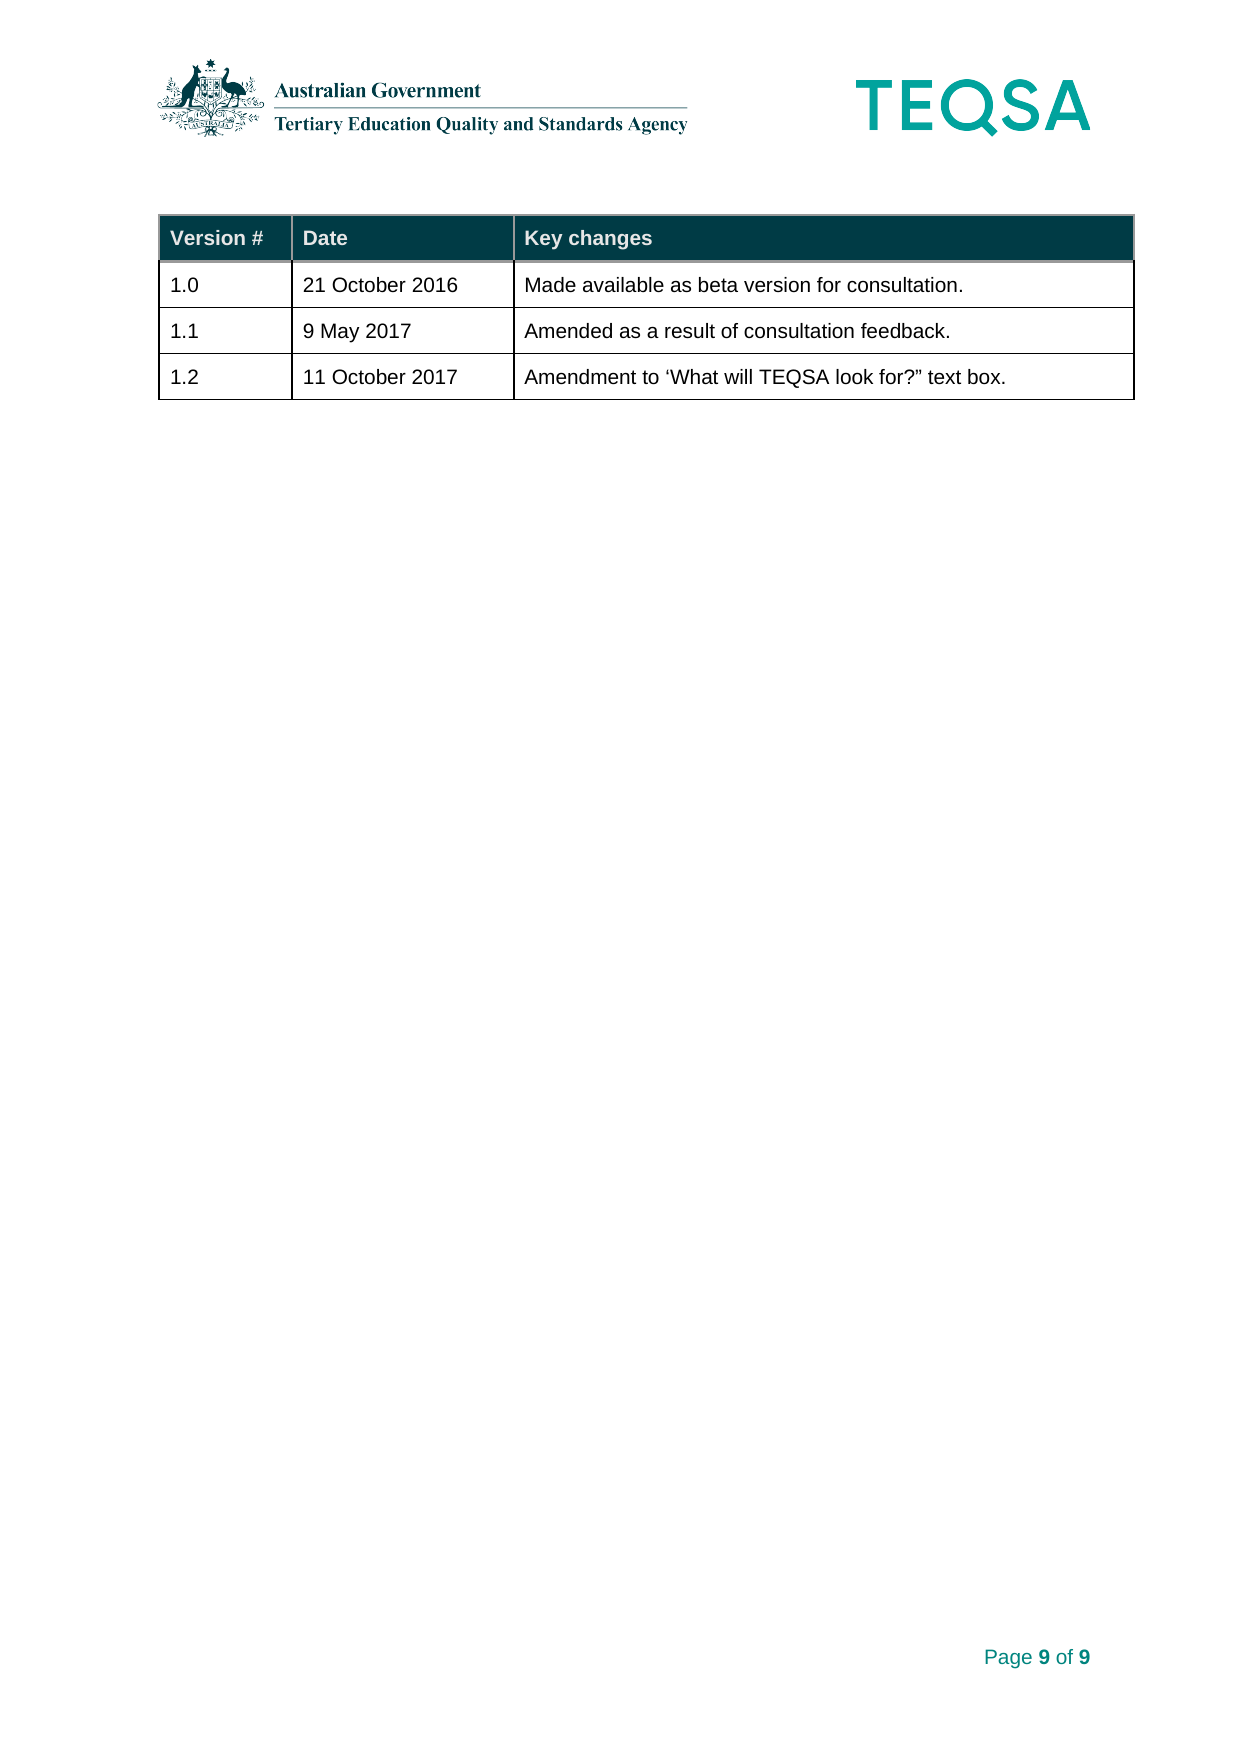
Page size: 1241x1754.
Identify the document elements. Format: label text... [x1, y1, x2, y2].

table_cell Made available as beta version for consultation. [515, 263, 1133, 307]
table_cell 11 October 2017 [293, 354, 513, 399]
picture [157, 59, 688, 137]
table_cell 21 October 2016 [293, 263, 513, 307]
table_cell 1.0 [160, 263, 291, 307]
table_cell Amendment to ‘What will TEQSA look for?” text box. [515, 354, 1133, 399]
table_cell 1.2 [160, 354, 291, 399]
table_header Key changes [515, 216, 1133, 260]
table_cell 1.1 [160, 308, 291, 353]
picture [856, 79, 1091, 137]
table_header Version # [160, 216, 291, 260]
table_cell Amended as a result of consultation feedback. [515, 308, 1133, 353]
table_cell 9 May 2017 [293, 308, 513, 353]
table_header Date [293, 216, 513, 260]
